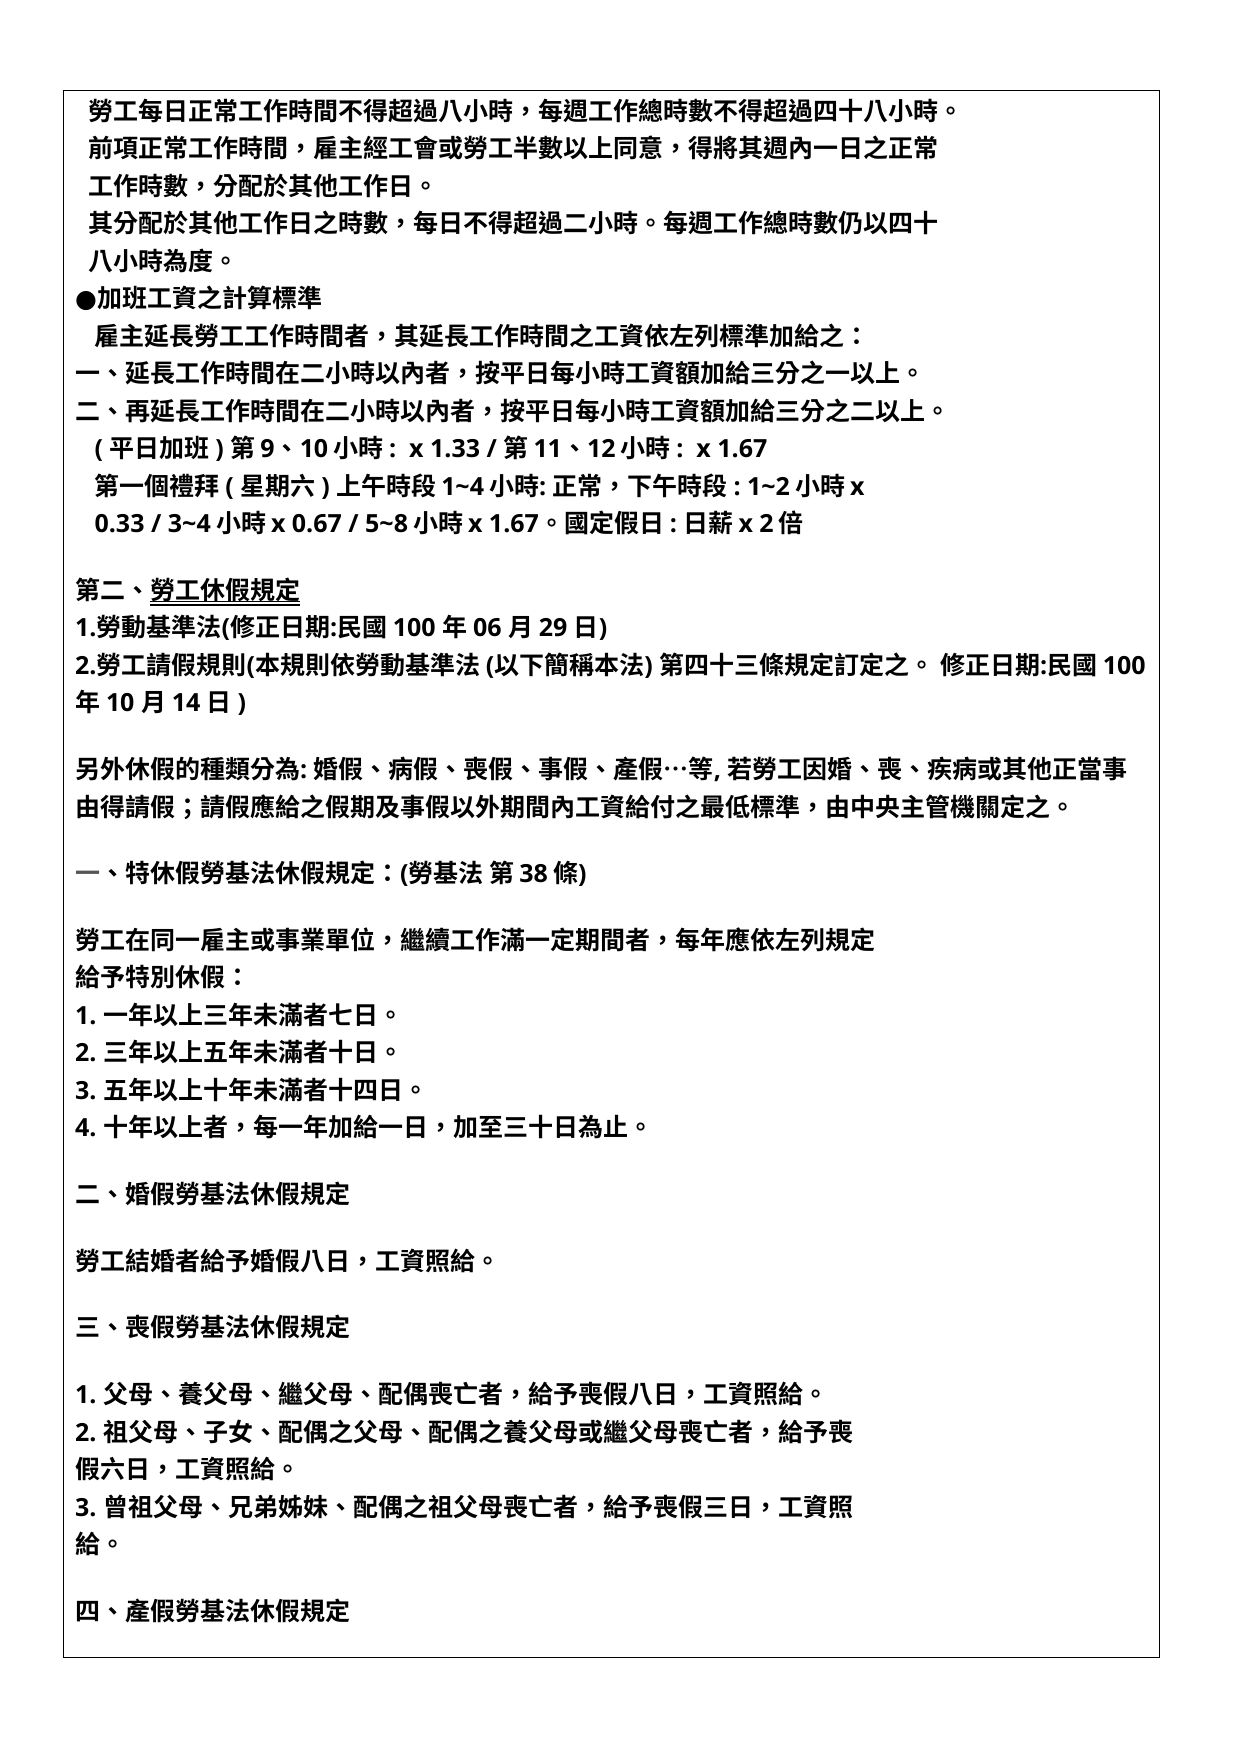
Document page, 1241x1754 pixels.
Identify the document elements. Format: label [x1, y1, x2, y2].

table_header [64, 91, 1159, 1657]
